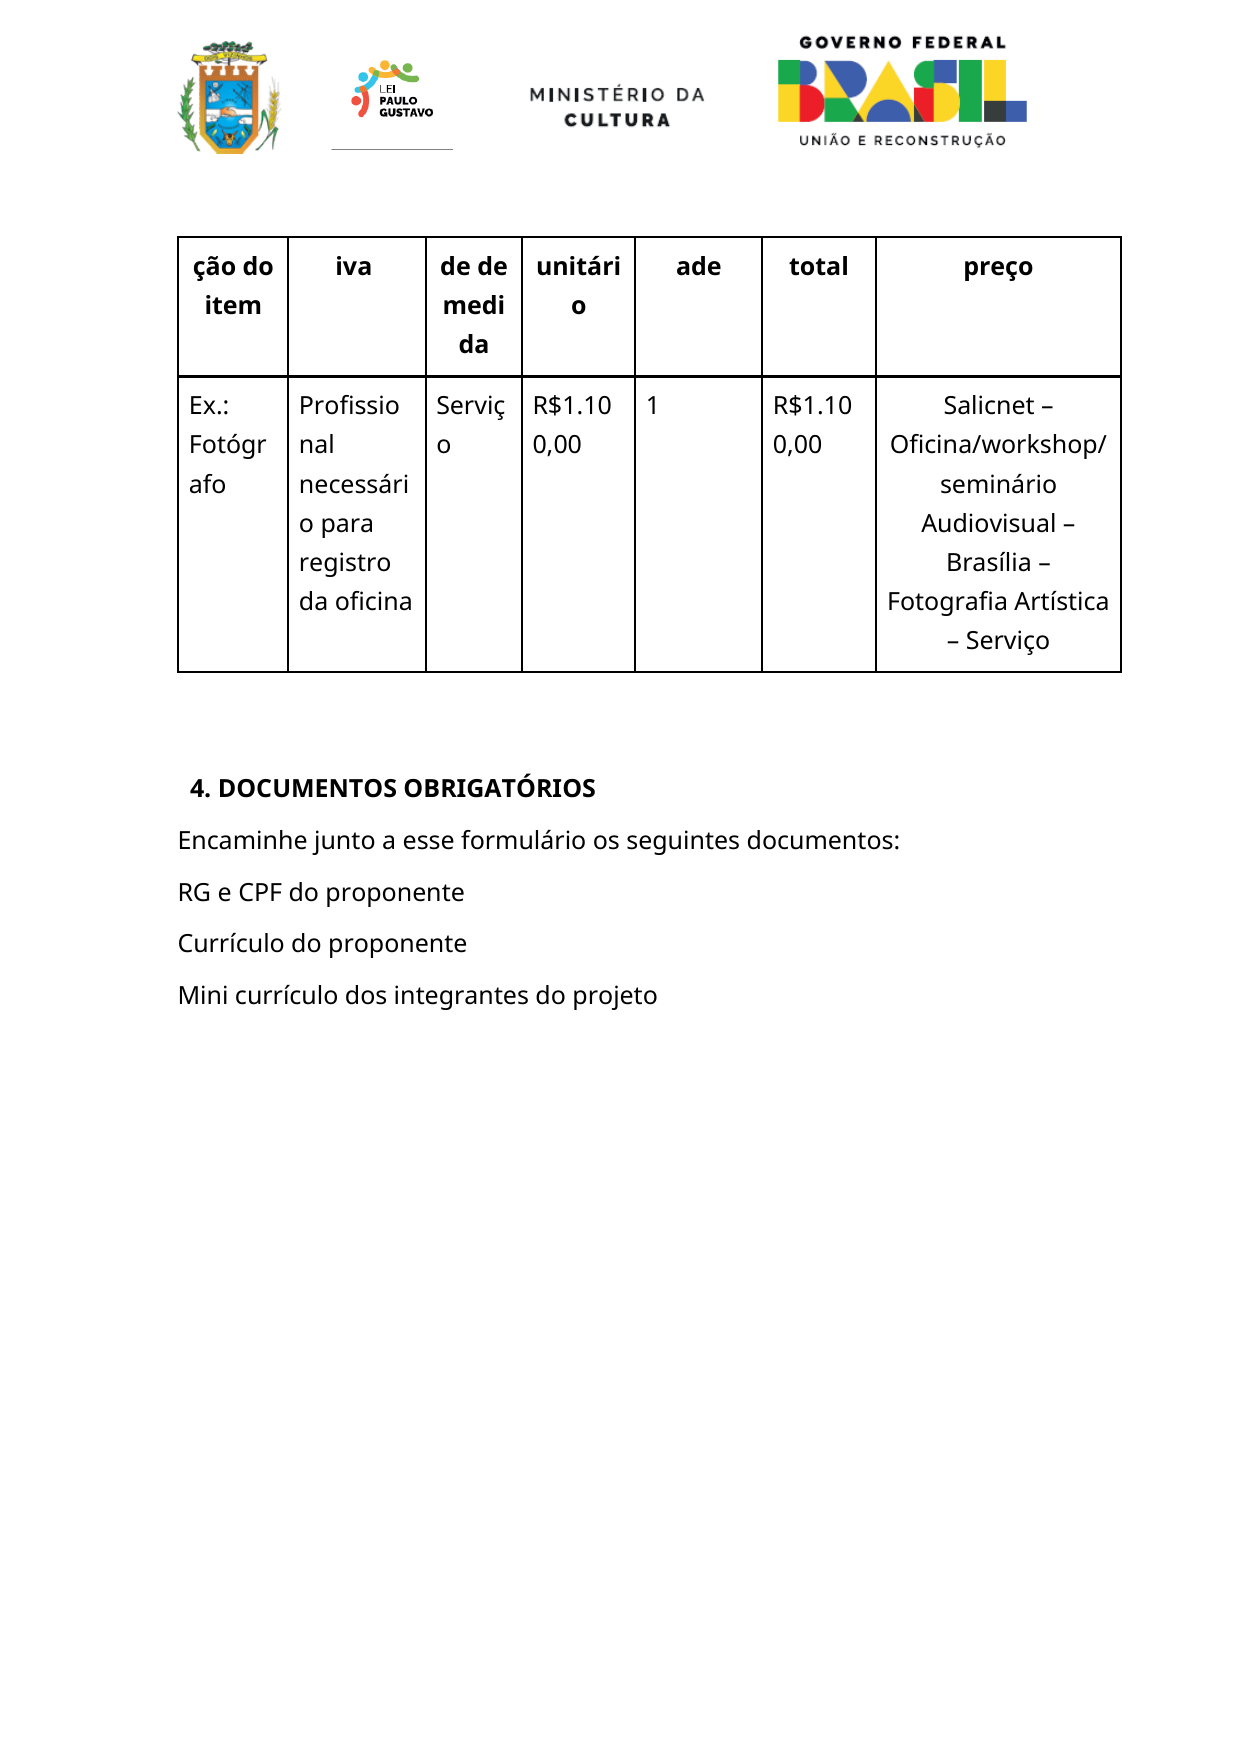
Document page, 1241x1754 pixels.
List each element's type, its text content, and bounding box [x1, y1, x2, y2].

table_cell R$1.100,00 [523, 378, 634, 671]
text 4. DOCUMENTOS OBRIGATÓRIOS [190, 771, 1109, 805]
picture [752, 18, 1052, 154]
table_cell Ex.: Fotógrafo [179, 378, 287, 671]
table_cell Profissional necessário para registro da oficina [289, 378, 425, 671]
text RG e CPF do proponente [177, 874, 1109, 908]
table_header Unidade de medida [427, 238, 521, 375]
table_header Valor total [763, 238, 875, 375]
table_cell Serviço [427, 378, 521, 671]
picture [499, 43, 743, 154]
table_cell Salicnet – Oficina/workshop/seminário Audiovisual – Brasília – Fotografia Artística – Serviço [877, 378, 1120, 671]
table_cell 1 [636, 378, 761, 671]
picture [177, 41, 282, 154]
table_header Justificativa [289, 238, 425, 375]
text Currículo do proponente [177, 926, 1109, 960]
table_header Valor unitário [523, 238, 634, 375]
picture [317, 36, 469, 154]
text Mini currículo dos integrantes do projeto [177, 977, 1109, 1012]
table_header Descrição do item [179, 238, 287, 375]
table_cell R$1.100,00 [763, 378, 875, 671]
table_header Referência de preço [877, 238, 1120, 375]
table_header Quantidade [636, 238, 761, 375]
text Encaminhe junto a esse formulário os seguintes documentos: [177, 822, 1109, 857]
